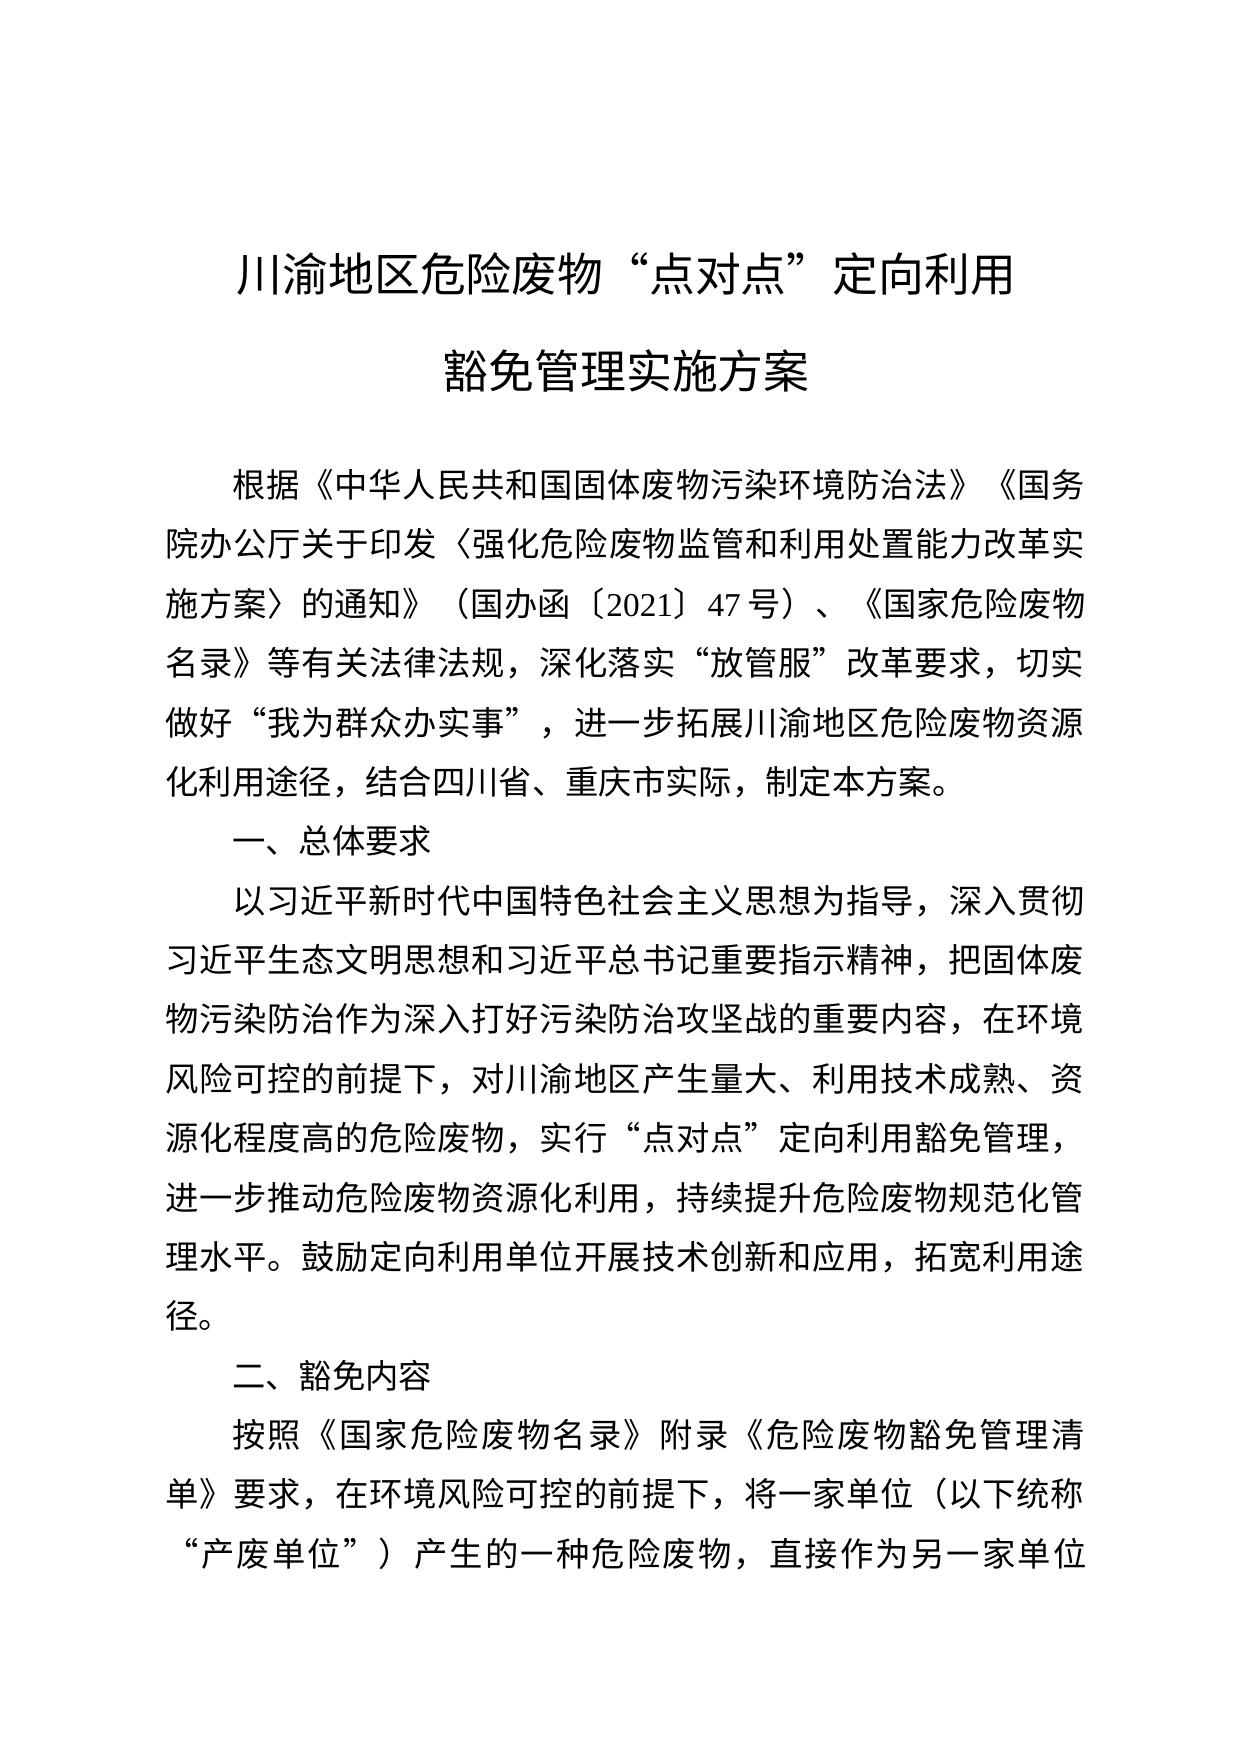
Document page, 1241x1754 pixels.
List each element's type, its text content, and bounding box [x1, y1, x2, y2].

text 以习近平新时代中国特色社会主义思想为指导，深入贯彻习近平生态文明思想和习近平总书记重要指示精神，把固体废物污染防治作为深入打好污染防治攻坚战的重要内容，在环境风险可控的前提下，对川渝地区产生量大、利用技术成熟、资源化程度高的危险废物，实行“点对点”定向利用豁免管理，进一步推动危险废物资源化利用，持续提升危险废物规范化管理水平。鼓励定向利用单位开展技术创新和应用，拓宽利用途径。 [165, 866, 1087, 1341]
text 川渝地区危险废物“点对点”定向利用 [165, 222, 1087, 320]
text 一、总体要求 [165, 806, 1087, 866]
text 豁免管理实施方案 [165, 320, 1087, 417]
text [165, 1400, 1087, 1578]
text 根据《中华人民共和国固体废物污染环境防治法》《国务院办公厅关于印发〈强化危险废物监管和利用处置能力改革实施方案〉的通知》（国办函〔2021〕47号）、《国家危险废物名录》等有关法律法规，深化落实“放管服”改革要求，切实做好“我为群众办实事”，进一步拓展川渝地区危险废物资源化利用途径，结合四川省、重庆市实际，制定本方案。 [165, 450, 1087, 806]
text 二、豁免内容 [165, 1341, 1087, 1400]
